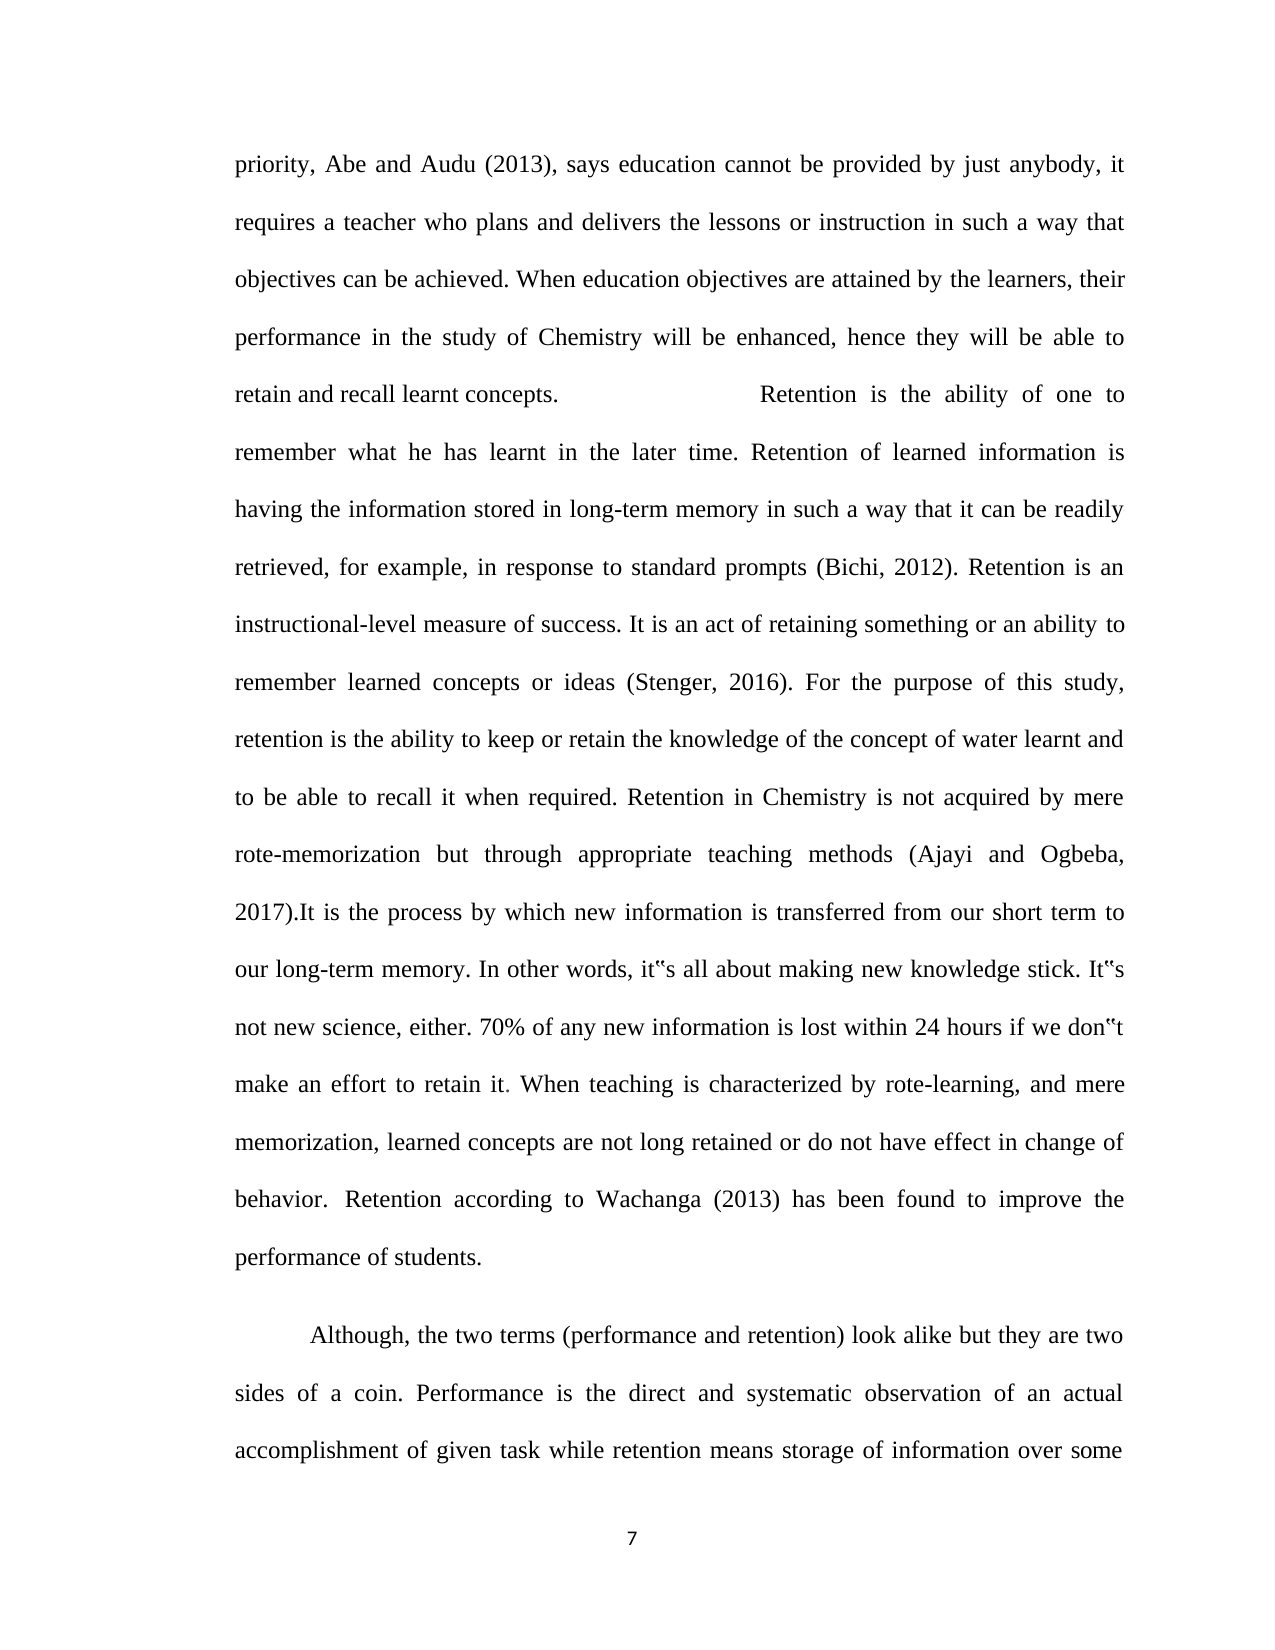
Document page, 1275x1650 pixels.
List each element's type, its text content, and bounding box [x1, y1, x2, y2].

text priority, Abe and Audu (2013), says education cannot be provided by just anybody, it requires a teacher who plans and delivers the lessons or instruction in such a way that objectives can be achieved. When education objectives are attained by the learners, their performance in the study of Chemistry will be enhanced, hence they will be able to retain and recall learnt concepts. Retention is the ability of one to remember what he has learnt in the later time. Retention of learned information is having the information stored in long-term memory in such a way that it can be readily retrieved, for example, in response to standard prompts (Bichi, 2012). Retention is an instructional-level measure of success. It is an act of retaining something or an ability to remember learned concepts or ideas (Stenger, 2016). For the purpose of this study, retention is the ability to keep or retain the knowledge of the concept of water learnt and to be able to recall it when required. Retention in Chemistry is not acquired by mere rote-memorization but through appropriate teaching methods (Ajayi and Ogbeba, 2017).It is the process by which new information is transferred from our short term to our long-term memory. In other words, it‟s all about making new knowledge stick. It‟s not new science, either. 70% of any new information is lost within 24 hours if we don‟t make an effort to retain it. When teaching is characterized by rote-learning, and mere memorization, learned concepts are not long retained or do not have effect in change of behavior. Retention according to Wachanga (2013) has been found to improve the performance of students. [234, 149, 1125, 1270]
text Although, the two terms (performance and retention) look alike but they are two sides of a coin. Performance is the direct and systematic observation of an actual accomplishment of given task while retention means storage of information over some [234, 1320, 1125, 1464]
